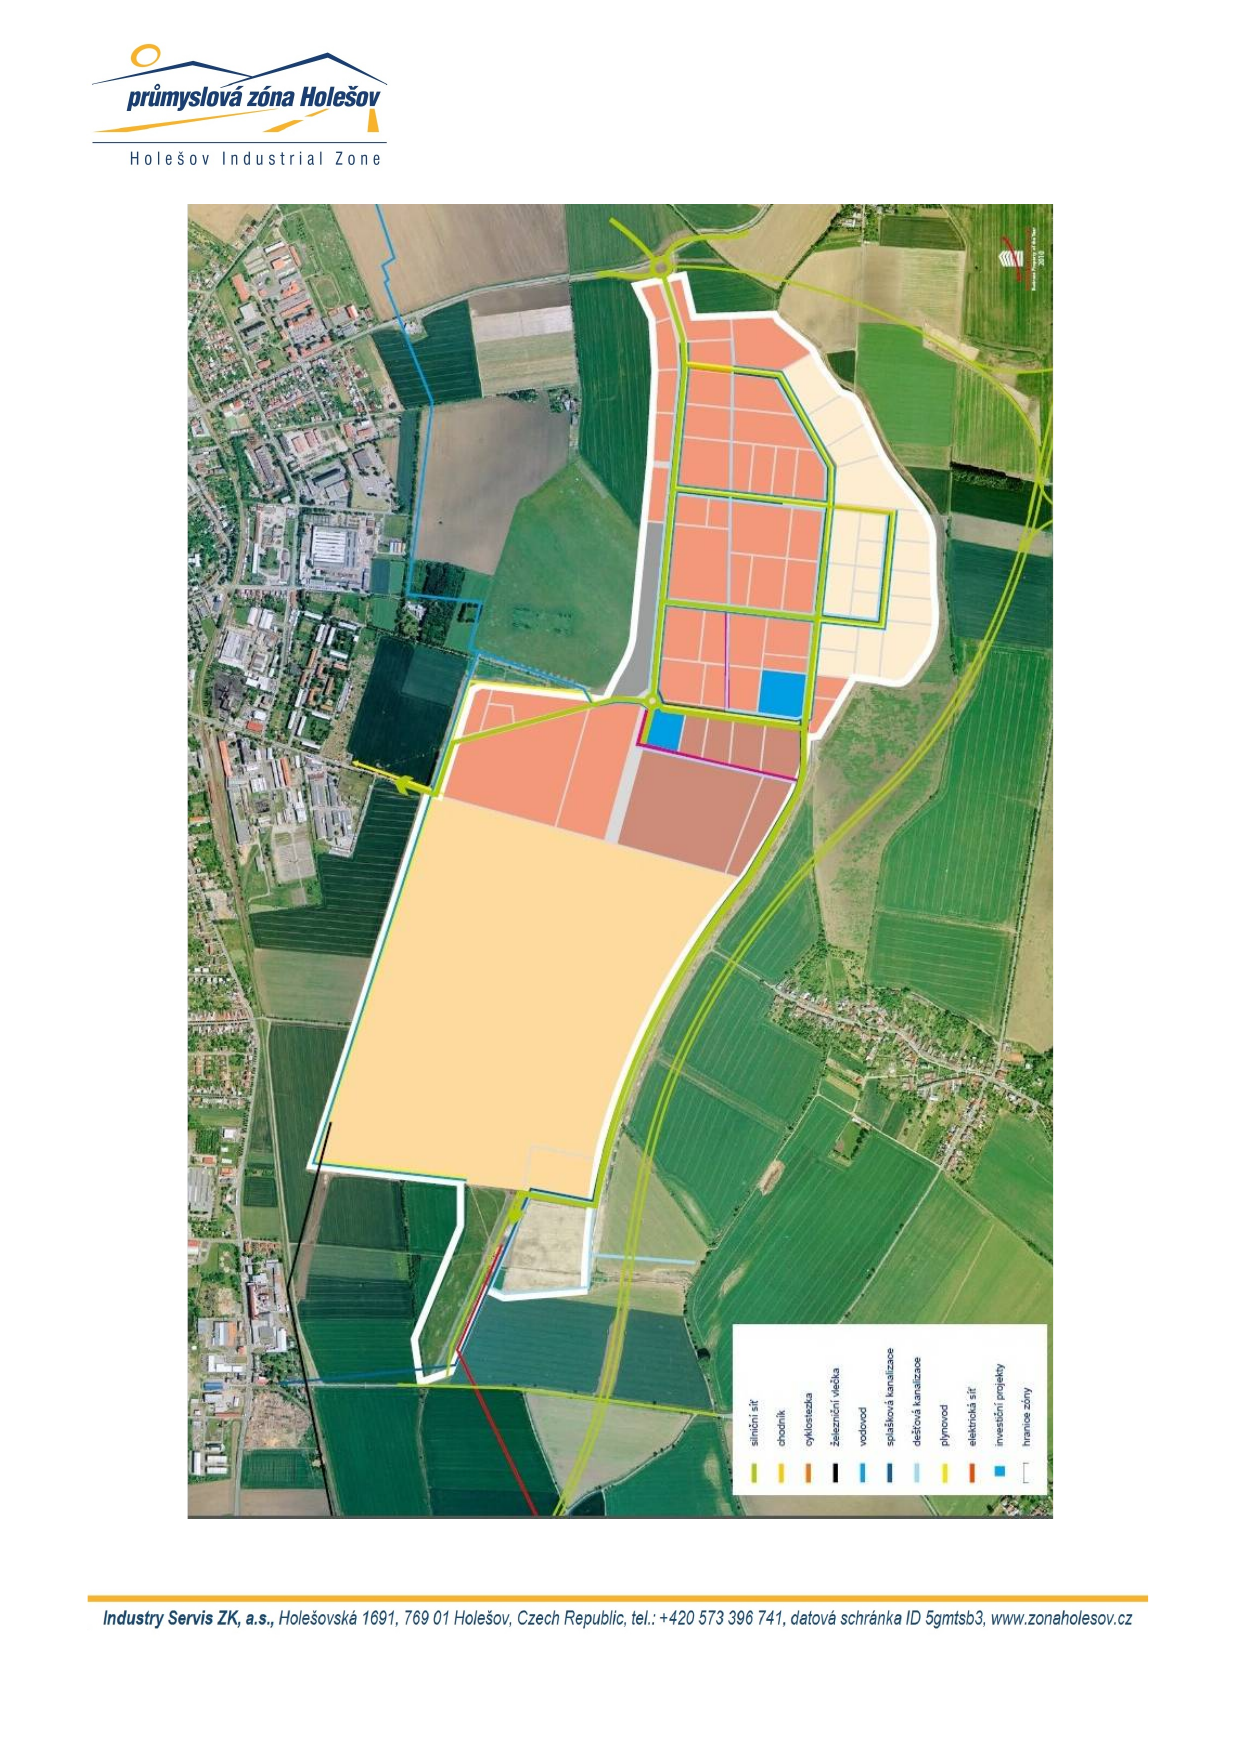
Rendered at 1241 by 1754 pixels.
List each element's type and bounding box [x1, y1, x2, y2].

picture [184, 204, 1054, 1517]
picture [86, 42, 402, 172]
picture [87, 1583, 1149, 1644]
